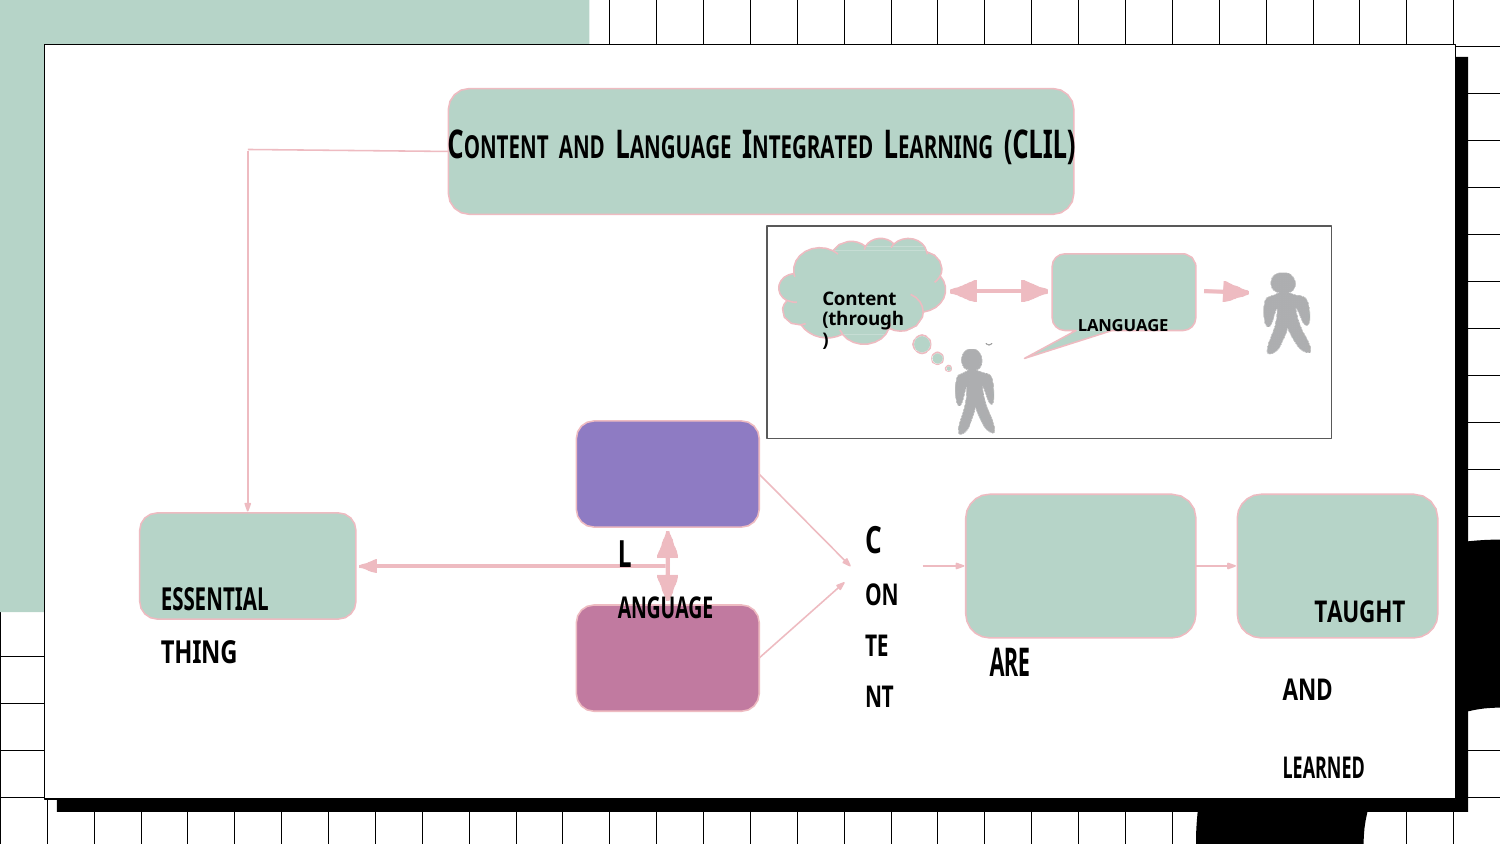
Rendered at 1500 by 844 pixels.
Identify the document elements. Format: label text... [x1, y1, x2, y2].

picture [359, 559, 377, 573]
picture [912, 334, 1016, 437]
subtitle Language [618, 527, 722, 629]
subtitle taught and learned together [1282, 582, 1421, 789]
text Content (through) [822, 288, 904, 352]
picture [1261, 336, 1332, 368]
text LANGUAGE [1078, 313, 1425, 336]
picture [1201, 281, 1249, 302]
subtitle ARE [989, 634, 1175, 688]
picture [1021, 280, 1048, 302]
picture [1261, 270, 1332, 313]
text Content [865, 514, 901, 718]
subtitle essential thing [161, 568, 339, 676]
subtitle Content and Language Integrated Learning (CLIL) [172, 116, 1350, 170]
picture [950, 280, 977, 302]
